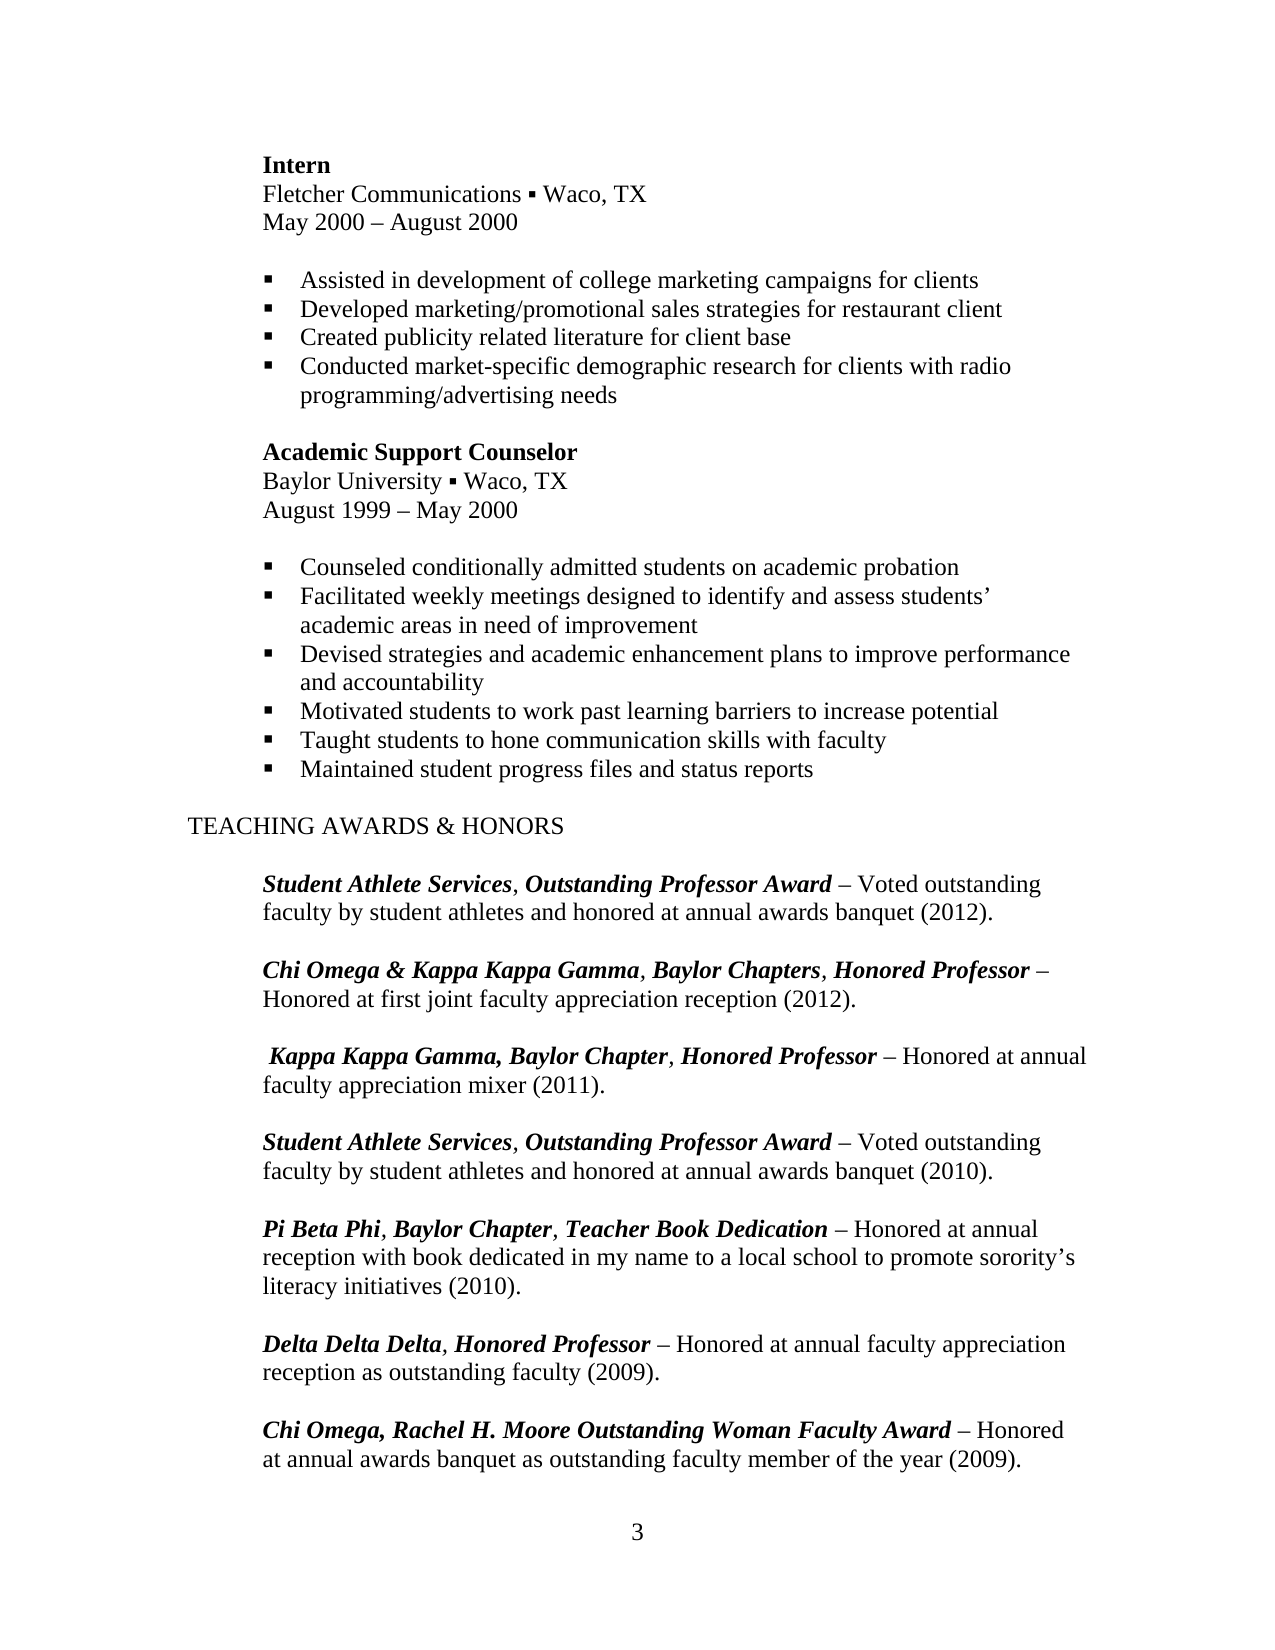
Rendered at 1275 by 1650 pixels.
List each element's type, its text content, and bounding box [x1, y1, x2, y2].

list Created publicity related literature for client base [262, 322, 1087, 351]
text May 2000 – August 2000 [187, 207, 1087, 236]
text Kappa Kappa Gamma, Baylor Chapter, Honored Professor – Honored at annual faculty appreciation mixer (2011). [262, 1041, 1087, 1099]
list Facilitated weekly meetings designed to identify and assess students’ academic areas in need of improvement [262, 581, 1087, 639]
list Motivated students to work past learning barriers to increase potential [262, 696, 1087, 725]
list Taught students to hone communication skills with faculty [262, 725, 1087, 754]
text Chi Omega & Kappa Kappa Gamma, Baylor Chapters, Honored Professor – Honored at first joint faculty appreciation reception (2012). [262, 955, 1087, 1012]
list Maintained student progress files and status reports [262, 754, 1087, 782]
list Devised strategies and academic enhancement plans to improve performance and accountability [262, 639, 1087, 696]
text Student Athlete Services, Outstanding Professor Award – Voted outstanding faculty by student athletes and honored at annual awards banquet (2012). [262, 869, 1087, 926]
text Pi Beta Phi, Baylor Chapter, Teacher Book Dedication – Honored at annual reception with book dedicated in my name to a local school to promote sorority’s literacy initiatives (2010). [262, 1214, 1087, 1300]
text Delta Delta Delta, Honored Professor – Honored at annual faculty appreciation reception as outstanding faculty (2009). [262, 1329, 1087, 1386]
text Chi Omega, Rachel H. Moore Outstanding Woman Faculty Award – Honored at annual awards banquet as outstanding faculty member of the year (2009). [262, 1415, 1087, 1472]
text Fletcher Communications ▪ Waco, TX [187, 179, 1087, 207]
text Academic Support Counselor [187, 437, 1087, 466]
text Intern [187, 150, 1087, 179]
list Developed marketing/promotional sales strategies for restaurant client [262, 294, 1087, 322]
list Assisted in development of college marketing campaigns for clients [262, 265, 1087, 294]
text Student Athlete Services, Outstanding Professor Award – Voted outstanding faculty by student athletes and honored at annual awards banquet (2010). [262, 1127, 1087, 1185]
text Baylor University ▪ Waco, TX [187, 466, 1087, 495]
list Counseled conditionally admitted students on academic probation [262, 552, 1087, 581]
list Conducted market-specific demographic research for clients with radio programming/advertising needs [262, 351, 1087, 409]
text August 1999 – May 2000 [187, 495, 1087, 524]
text TEACHING AWARDS & HONORS [187, 811, 1087, 840]
